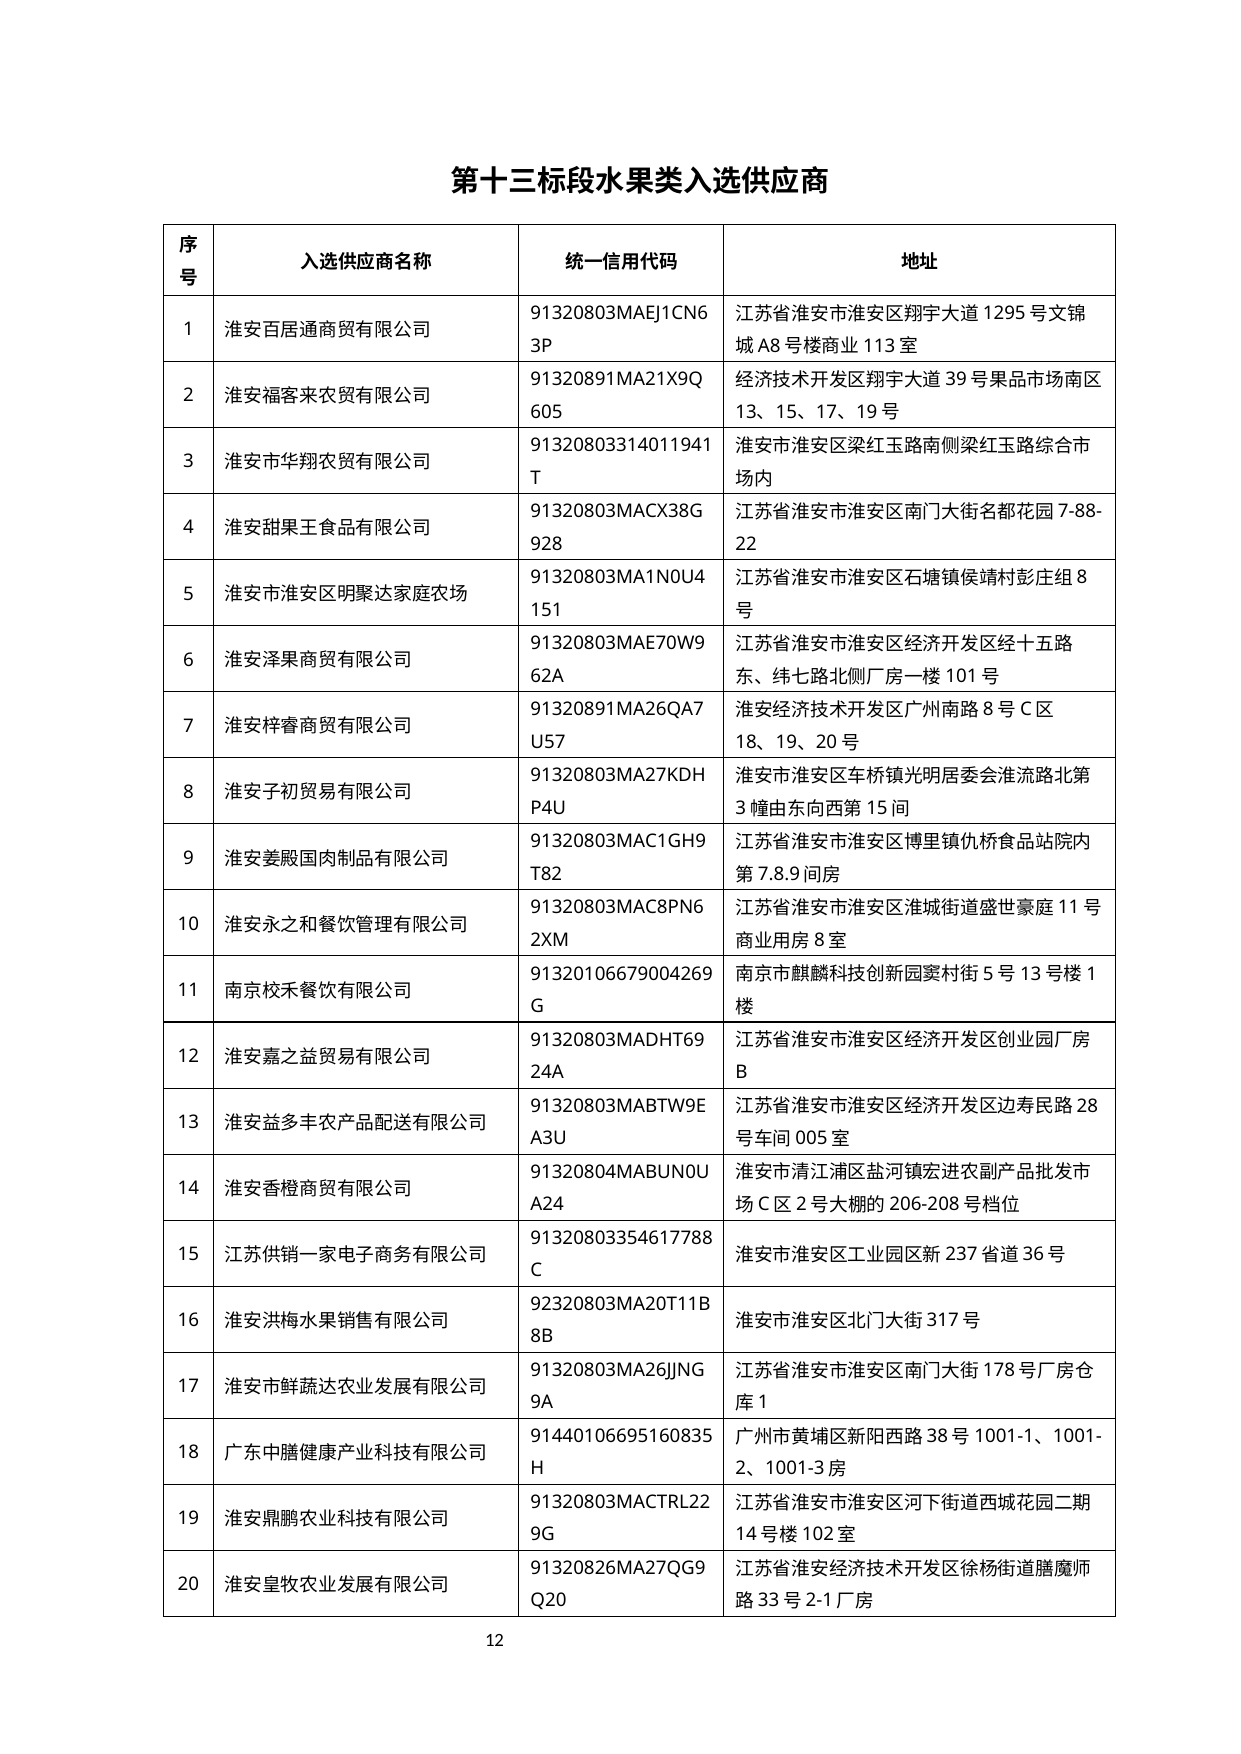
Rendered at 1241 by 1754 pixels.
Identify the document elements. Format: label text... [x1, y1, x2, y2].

table_cell 14 [164, 1155, 213, 1219]
table_cell 淮安益多丰农产品配送有限公司 [214, 1089, 518, 1153]
table_cell 淮安市清江浦区盐河镇宏进农副产品批发市场C区2号大棚的206-208号档位 [724, 1155, 1115, 1219]
table_cell 91320803MAE70W962A [519, 626, 723, 691]
table_cell 淮安市淮安区明聚达家庭农场 [214, 560, 518, 625]
table_cell 91320803MACTRL229G [519, 1485, 723, 1550]
table_cell 3 [164, 428, 213, 493]
table_cell 广东中膳健康产业科技有限公司 [214, 1419, 518, 1484]
table_cell 91320803314011941T [519, 428, 723, 493]
table_cell 江苏省淮安市淮安区南门大街178号厂房仓库1 [724, 1353, 1115, 1418]
table_cell 7 [164, 692, 213, 757]
table_cell 91320803MA1N0U4151 [519, 560, 723, 625]
table_header 第十三标段水果类入选供应商 [163, 133, 1115, 224]
table_cell 92320803MA20T11B8B [519, 1287, 723, 1352]
table_cell 江苏省淮安市淮安区经济开发区边寿民路28号车间005室 [724, 1089, 1115, 1153]
table_cell 4 [164, 494, 213, 559]
table_cell 江苏省淮安经济技术开发区徐杨街道膳魔师路33号2-1厂房 [724, 1551, 1115, 1616]
table_cell 淮安永之和餐饮管理有限公司 [214, 890, 518, 955]
table_cell 江苏省淮安市淮安区南门大街名都花园7-88-22 [724, 494, 1115, 559]
table_cell 5 [164, 560, 213, 625]
table_cell 广州市黄埔区新阳西路38号1001-1、1001-2、1001-3房 [724, 1419, 1115, 1484]
table_cell 统一信用代码 [519, 225, 723, 295]
table_cell 15 [164, 1221, 213, 1286]
table_cell 江苏省淮安市淮安区经济开发区经十五路东、纬七路北侧厂房一楼101号 [724, 626, 1115, 691]
table_cell 淮安嘉之益贸易有限公司 [214, 1023, 518, 1087]
table_cell 17 [164, 1353, 213, 1418]
table_cell 91320803MA26JJNG9A [519, 1353, 723, 1418]
table_cell 91320803MACX38G928 [519, 494, 723, 559]
table_cell 8 [164, 758, 213, 823]
table_cell 16 [164, 1287, 213, 1352]
table_cell 淮安洪梅水果销售有限公司 [214, 1287, 518, 1352]
table_cell 江苏省淮安市淮安区翔宇大道1295号文锦城A8号楼商业113室 [724, 296, 1115, 361]
table_cell 12 [164, 1023, 213, 1087]
table_cell 91320803MAC1GH9T82 [519, 824, 723, 889]
table_cell 91320891MA21X9Q605 [519, 362, 723, 427]
table_cell 91440106695160835H [519, 1419, 723, 1484]
table_cell 淮安市淮安区工业园区新237省道36号 [724, 1221, 1115, 1286]
table_cell 淮安百居通商贸有限公司 [214, 296, 518, 361]
table_cell 91320803MAC8PN62XM [519, 890, 723, 955]
table_cell 91320106679004269G [519, 956, 723, 1021]
table_cell 91320803MADHT6924A [519, 1023, 723, 1087]
table_cell 淮安梓睿商贸有限公司 [214, 692, 518, 757]
table_cell 序号 [164, 225, 213, 295]
table_cell 淮安经济技术开发区广州南路8号C区18、19、20号 [724, 692, 1115, 757]
table_cell 江苏省淮安市淮安区淮城街道盛世豪庭11号商业用房8室 [724, 890, 1115, 955]
table_cell 淮安市淮安区车桥镇光明居委会淮流路北第3幢由东向西第15间 [724, 758, 1115, 823]
table_cell 淮安市淮安区北门大街317号 [724, 1287, 1115, 1352]
table_cell 经济技术开发区翔宇大道39号果品市场南区13、15、17、19号 [724, 362, 1115, 427]
table_cell 淮安市淮安区梁红玉路南侧梁红玉路综合市场内 [724, 428, 1115, 493]
table_cell 19 [164, 1485, 213, 1550]
table_cell 江苏省淮安市淮安区河下街道西城花园二期14号楼102室 [724, 1485, 1115, 1550]
table_cell 91320803MABTW9EA3U [519, 1089, 723, 1153]
table_cell 淮安子初贸易有限公司 [214, 758, 518, 823]
table_cell 淮安鼎鹏农业科技有限公司 [214, 1485, 518, 1550]
table_cell 11 [164, 956, 213, 1021]
table_cell 地址 [724, 225, 1115, 295]
table_cell 淮安甜果王食品有限公司 [214, 494, 518, 559]
table_cell 91320804MABUN0UA24 [519, 1155, 723, 1219]
table_cell 江苏省淮安市淮安区博里镇仇桥食品站院内第7.8.9间房 [724, 824, 1115, 889]
table_cell 20 [164, 1551, 213, 1616]
table_cell 10 [164, 890, 213, 955]
table_cell 淮安市鲜蔬达农业发展有限公司 [214, 1353, 518, 1418]
table_cell 91320891MA26QA7U57 [519, 692, 723, 757]
table_cell 江苏省淮安市淮安区石塘镇侯靖村彭庄组8号 [724, 560, 1115, 625]
table_cell 淮安市华翔农贸有限公司 [214, 428, 518, 493]
table_cell 淮安姜殿国肉制品有限公司 [214, 824, 518, 889]
table_cell 淮安皇牧农业发展有限公司 [214, 1551, 518, 1616]
table_cell 江苏省淮安市淮安区经济开发区创业园厂房B [724, 1023, 1115, 1087]
table_cell 江苏供销一家电子商务有限公司 [214, 1221, 518, 1286]
table_cell 南京校禾餐饮有限公司 [214, 956, 518, 1021]
table_cell 入选供应商名称 [214, 225, 518, 295]
table_cell 91320803354617788C [519, 1221, 723, 1286]
table_cell 6 [164, 626, 213, 691]
table_cell 南京市麒麟科技创新园窦村街5号13号楼1楼 [724, 956, 1115, 1021]
table_cell 2 [164, 362, 213, 427]
table_cell 91320826MA27QG9Q20 [519, 1551, 723, 1616]
table_cell 1 [164, 296, 213, 361]
table_cell 91320803MAEJ1CN63P [519, 296, 723, 361]
table_cell 淮安福客来农贸有限公司 [214, 362, 518, 427]
table_cell 淮安香橙商贸有限公司 [214, 1155, 518, 1219]
table_cell 13 [164, 1089, 213, 1153]
table_cell 9 [164, 824, 213, 889]
table_cell 18 [164, 1419, 213, 1484]
table_cell 淮安泽果商贸有限公司 [214, 626, 518, 691]
table_cell 91320803MA27KDHP4U [519, 758, 723, 823]
